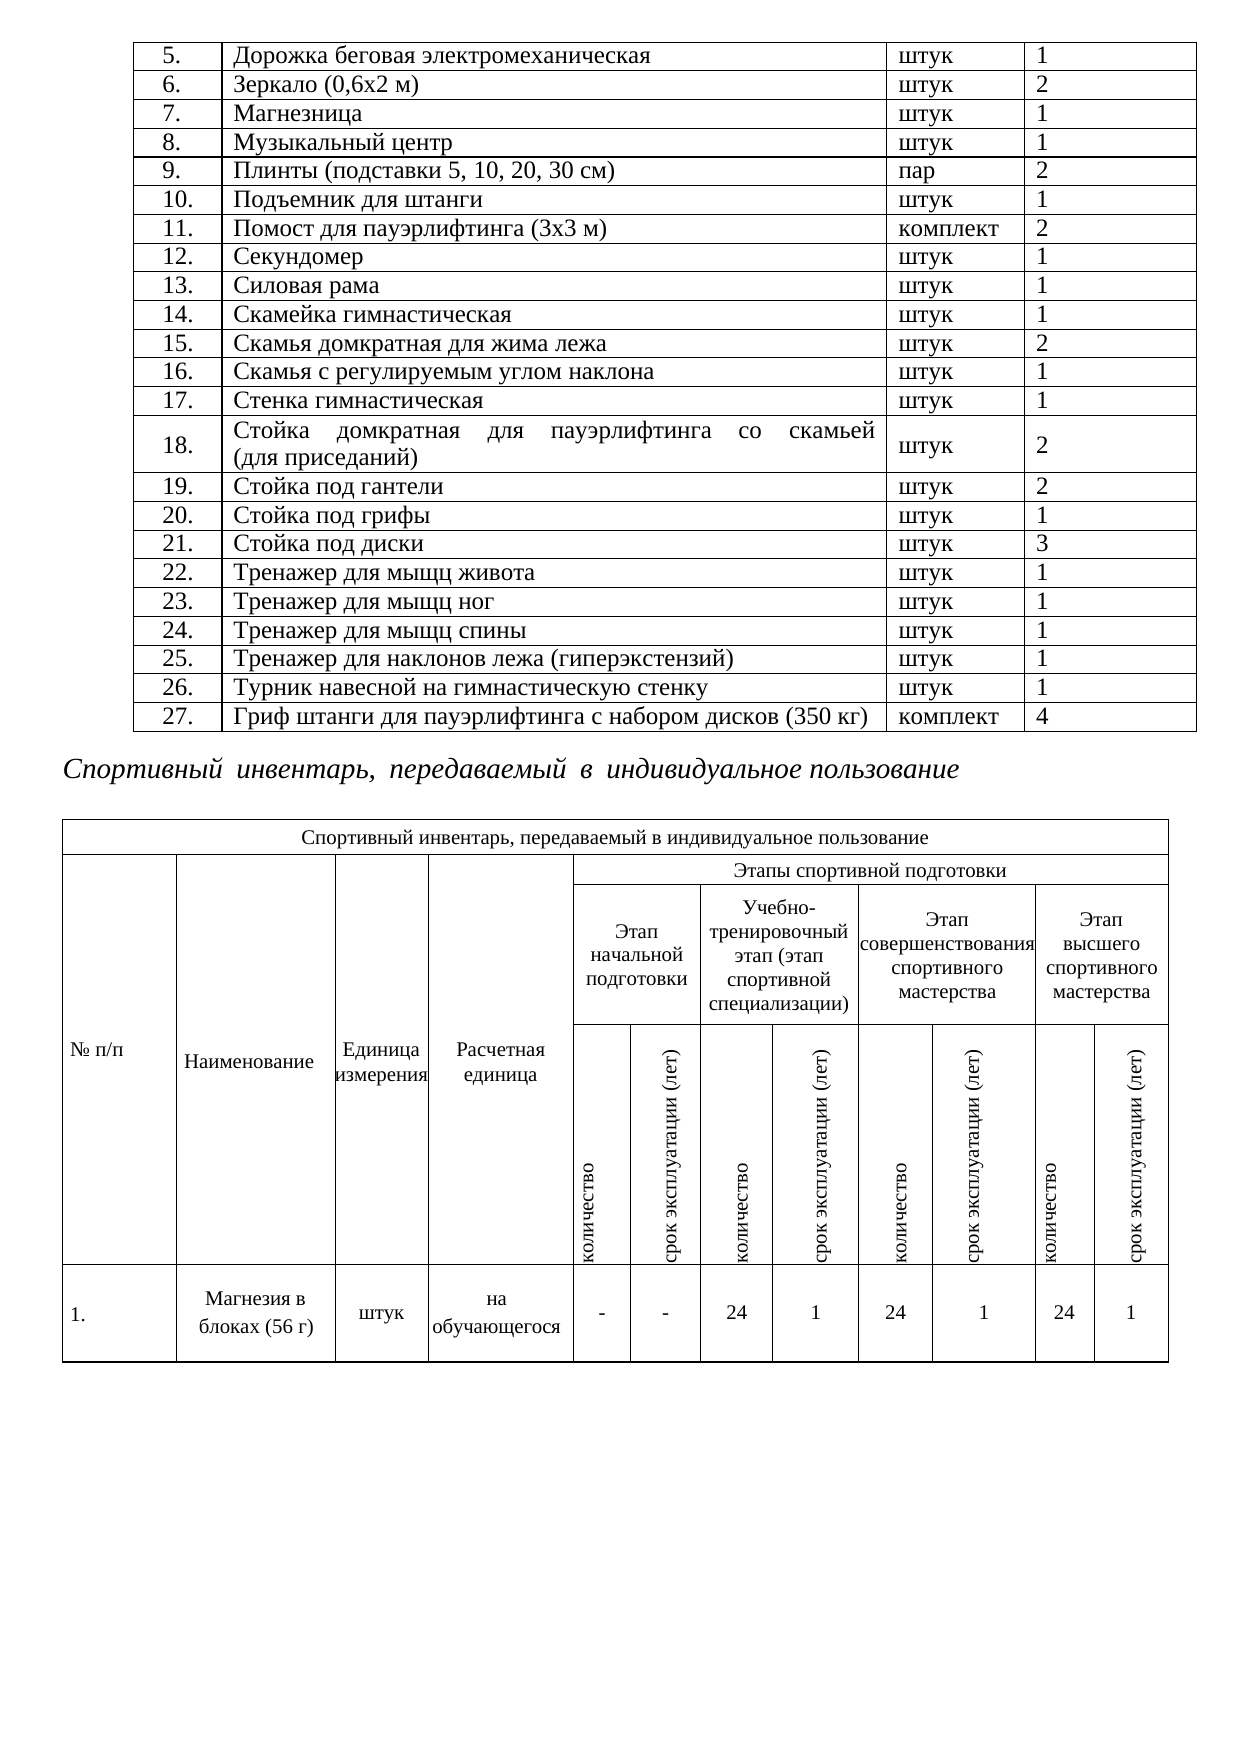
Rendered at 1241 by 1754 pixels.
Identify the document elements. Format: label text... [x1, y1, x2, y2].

table_cell Скамейка гимнастическая [223, 301, 886, 329]
table_cell 8. [134, 129, 221, 156]
table_cell 24 [859, 1265, 932, 1361]
table_cell Тренажер для мыщц спины [223, 617, 886, 644]
table_header 5. [134, 43, 221, 70]
table_cell Расчетная единица [429, 855, 573, 1264]
table_cell 1 [1025, 129, 1196, 156]
table_cell 17. [134, 387, 221, 414]
table_cell штук [887, 416, 1024, 472]
table_cell срок эксплуатации (лет) [631, 1025, 700, 1264]
table_cell Стойка домкратная для пауэрлифтинга со скамьей (для приседаний) [223, 416, 886, 472]
table_cell на обучающегося [429, 1265, 573, 1361]
table_cell Подъемник для штанги [223, 186, 886, 214]
table_cell комплект [887, 215, 1024, 243]
table_cell 1 [1025, 272, 1196, 300]
table_cell 22. [134, 559, 221, 587]
table_header Дорожка беговая электромеханическая [223, 43, 886, 70]
table_cell Силовая рама [223, 272, 886, 300]
table_cell 2 [1025, 158, 1196, 185]
table_cell штук [887, 186, 1024, 214]
table_cell 25. [134, 646, 221, 673]
table_cell - [631, 1265, 700, 1361]
table_cell срок эксплуатации (лет) [1095, 1025, 1168, 1264]
table_cell штук [887, 301, 1024, 329]
table_cell Этап совершенствования спортивного мастерства [859, 885, 1035, 1024]
table_cell 24. [134, 617, 221, 644]
table_cell 1 [1025, 100, 1196, 127]
table_cell штук [887, 358, 1024, 386]
table_cell 1 [1025, 358, 1196, 386]
table_cell Секундомер [223, 244, 886, 271]
table_cell 19. [134, 473, 221, 501]
table_cell штук [887, 244, 1024, 271]
table_cell 12. [134, 244, 221, 271]
table_cell Зеркало (0,6x2 м) [223, 71, 886, 99]
table_cell 2 [1025, 71, 1196, 99]
table_header штук [887, 43, 1024, 70]
table_cell 1 [1025, 244, 1196, 271]
table_cell штук [887, 272, 1024, 300]
table_cell 1 [1025, 617, 1196, 644]
table_cell количество [1036, 1025, 1094, 1264]
table_cell штук [887, 129, 1024, 156]
table_cell Магнезница [223, 100, 886, 127]
table_cell 1 [1095, 1265, 1168, 1361]
table_cell Тренажер для наклонов лежа (гиперэкстензий) [223, 646, 886, 673]
table_cell Музыкальный центр [223, 129, 886, 156]
table_cell 7. [134, 100, 221, 127]
table_cell 23. [134, 588, 221, 616]
table_cell Этапы спортивной подготовки [574, 855, 1168, 883]
table_cell 1 [1025, 186, 1196, 214]
table_cell 1 [1025, 646, 1196, 673]
table_cell Магнезия в блоках (56 г) [177, 1265, 335, 1361]
table_cell комплект [887, 703, 1024, 731]
table_cell Скамья домкратная для жима лежа [223, 330, 886, 357]
table_cell 9. [134, 158, 221, 185]
table_cell штук [887, 588, 1024, 616]
table_cell 14. [134, 301, 221, 329]
table_cell штук [887, 617, 1024, 644]
table_cell Тренажер для мыщц живота [223, 559, 886, 587]
table_cell 1 [1025, 502, 1196, 530]
table_cell 2 [1025, 416, 1196, 472]
table_cell 18. [134, 416, 221, 472]
table_cell Тренажер для мыщц ног [223, 588, 886, 616]
table_cell 2 [1025, 215, 1196, 243]
table_cell 24 [1036, 1265, 1094, 1361]
table_cell 15. [134, 330, 221, 357]
table_cell штук [887, 100, 1024, 127]
table_cell Этап высшего спортивного мастерства [1036, 885, 1168, 1024]
table_cell 3 [1025, 531, 1196, 558]
table_cell штук [887, 646, 1024, 673]
table_cell штук [887, 330, 1024, 357]
table_cell 1 [1025, 588, 1196, 616]
table_cell количество [574, 1025, 630, 1264]
table_cell Этап начальной подготовки [574, 885, 700, 1024]
table_cell Плинты (подставки 5, 10, 20, 30 см) [223, 158, 886, 185]
table_cell 1 [1025, 674, 1196, 702]
table_cell Единица измерения [336, 855, 428, 1264]
table_cell 21. [134, 531, 221, 558]
table_cell Скамья с регулируемым углом наклона [223, 358, 886, 386]
table_cell Стойка под диски [223, 531, 886, 558]
table_header Спортивный инвентарь, передаваемый в индивидуальное пользование [63, 820, 1168, 854]
table_cell штук [887, 473, 1024, 501]
table_header 1 [1025, 43, 1196, 70]
table_cell Учебно- тренировочный этап (этап спортивной специализации) [701, 885, 858, 1024]
table_cell 1 [1025, 301, 1196, 329]
table_cell штук [336, 1265, 428, 1361]
table_cell Помост для пауэрлифтинга (3x3 м) [223, 215, 886, 243]
table_cell штук [887, 674, 1024, 702]
table_cell Стойка под гантели [223, 473, 886, 501]
table_cell штук [887, 71, 1024, 99]
table_cell Стойка под грифы [223, 502, 886, 530]
table_cell штук [887, 531, 1024, 558]
table_cell штук [887, 387, 1024, 414]
table_cell 1 [1025, 559, 1196, 587]
table_cell штук [887, 559, 1024, 587]
table_cell 2 [1025, 473, 1196, 501]
table_cell 13. [134, 272, 221, 300]
table_cell Турник навесной на гимнастическую стенку [223, 674, 886, 702]
subtitle Спортивный инвентарь, передаваемый в индивидуальное пользование [62, 752, 1153, 785]
table_cell 24 [701, 1265, 772, 1361]
table_cell 1. [63, 1265, 176, 1361]
table_cell Гриф штанги для пауэрлифтинга с набором дисков (350 кг) [223, 703, 886, 731]
table_cell Стенка гимнастическая [223, 387, 886, 414]
table_cell пар [887, 158, 1024, 185]
table_cell 26. [134, 674, 221, 702]
table_cell срок эксплуатации (лет) [933, 1025, 1035, 1264]
table_cell - [574, 1265, 630, 1361]
table_cell № п/п [63, 855, 176, 1264]
table_cell 20. [134, 502, 221, 530]
table_cell 27. [134, 703, 221, 731]
table_cell 16. [134, 358, 221, 386]
table_cell 1 [933, 1265, 1035, 1361]
table_cell 10. [134, 186, 221, 214]
table_cell 6. [134, 71, 221, 99]
table_cell срок эксплуатации (лет) [773, 1025, 858, 1264]
table_cell количество [859, 1025, 932, 1264]
table_cell 4 [1025, 703, 1196, 731]
table_cell количество [701, 1025, 772, 1264]
table_cell штук [887, 502, 1024, 530]
table_cell Наименование [177, 855, 335, 1264]
table_cell 2 [1025, 330, 1196, 357]
table_cell 11. [134, 215, 221, 243]
table_cell 1 [773, 1265, 858, 1361]
table_cell 1 [1025, 387, 1196, 414]
